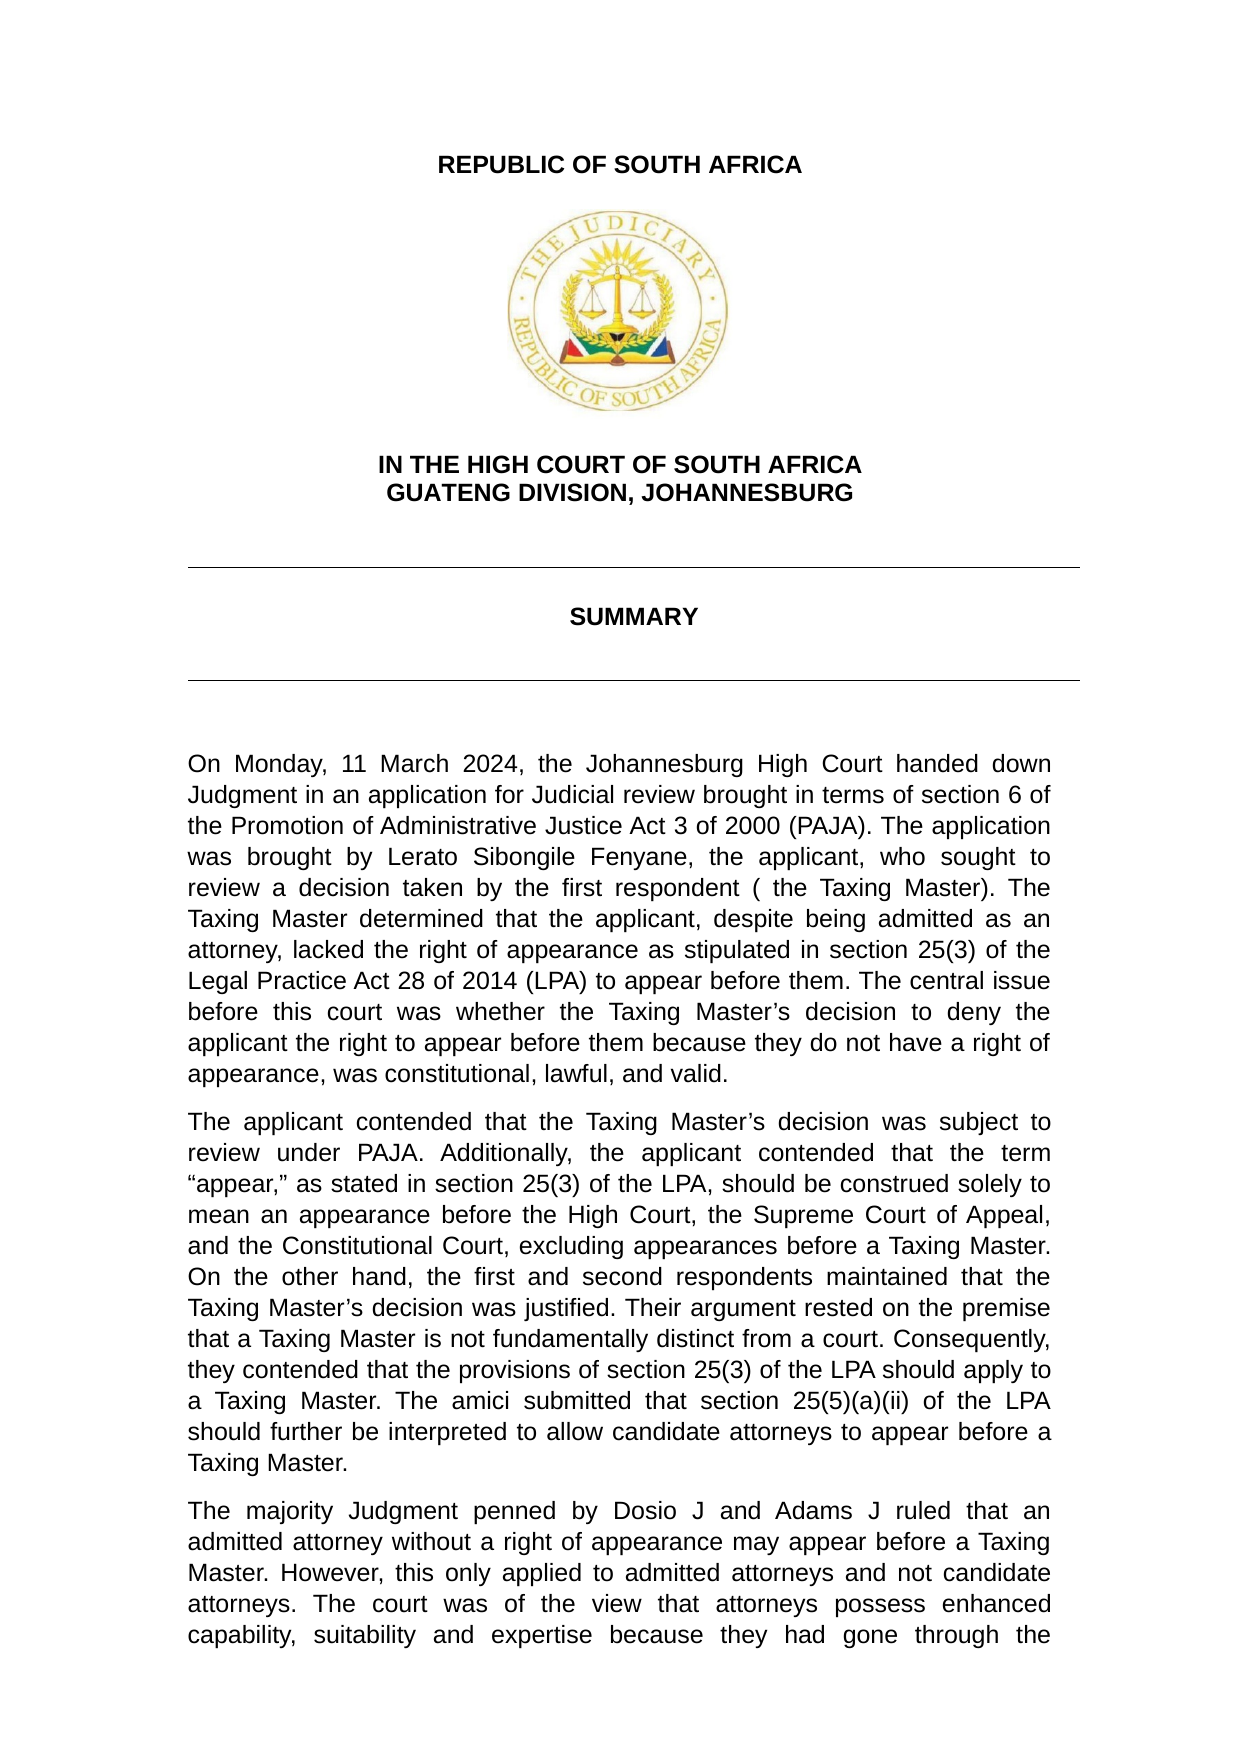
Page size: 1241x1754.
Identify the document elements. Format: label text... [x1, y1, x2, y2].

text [187, 1496, 1053, 1649]
picture [507, 209, 734, 419]
text GUATENG DIVISION, JOHANNESBURG [187, 478, 1053, 507]
text On Monday, 11 March 2024, the Johannesburg High Court handed down Judgment in an application for Judicial review brought in terms of section 6 of the Promotion of Administrative Justice Act 3 of 2000 (PAJA). The application was brought by Lerato Sibongile Fenyane, the applicant, who sought to review a decision taken by the first respondent ( the Taxing Master). The Taxing Master determined that the applicant, despite being admitted as an attorney, lacked the right of appearance as stipulated in section 25(3) of the Legal Practice Act 28 of 2014 (LPA) to appear before them. The central issue before this court was whether the Taxing Master’s decision to deny the applicant the right to appear before them because they do not have a right of appearance, was constitutional, lawful, and valid. [187, 749, 1053, 1088]
text IN THE HIGH COURT OF SOUTH AFRICA [187, 449, 1053, 478]
text REPUBLIC OF SOUTH AFRICA [187, 150, 1053, 179]
table_header SUMMARY [188, 568, 1080, 679]
text The applicant contended that the Taxing Master’s decision was subject to review under PAJA. Additionally, the applicant contended that the term “appear,” as stated in section 25(3) of the LPA, should be construed solely to mean an appearance before the High Court, the Supreme Court of Appeal, and the Constitutional Court, excluding appearances before a Taxing Master. On the other hand, the first and second respondents maintained that the Taxing Master’s decision was justified. Their argument rested on the premise that a Taxing Master is not fundamentally distinct from a court. Consequently, they contended that the provisions of section 25(3) of the LPA should apply to a Taxing Master. The amici submitted that section 25(5)(a)(ii) of the LPA should further be interpreted to allow candidate attorneys to appear before a Taxing Master. [187, 1107, 1053, 1477]
